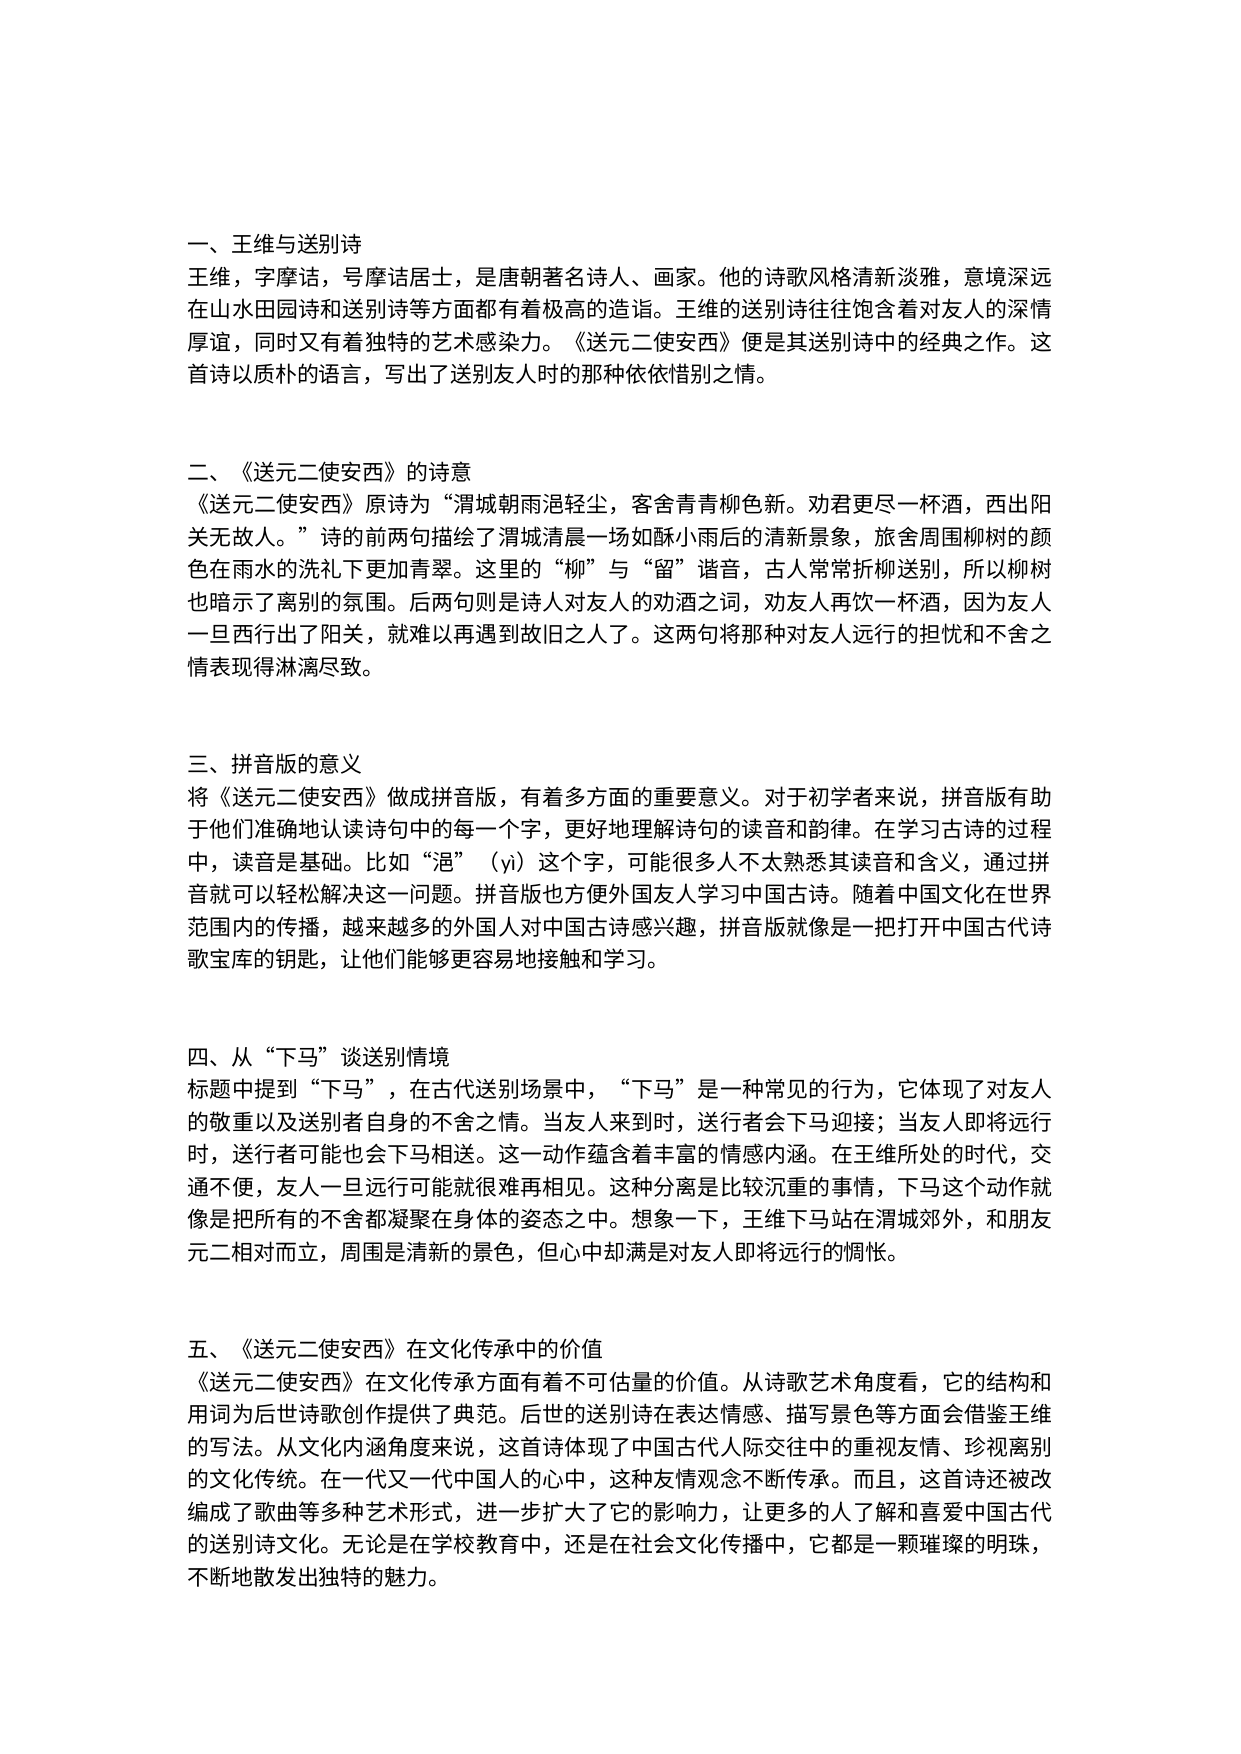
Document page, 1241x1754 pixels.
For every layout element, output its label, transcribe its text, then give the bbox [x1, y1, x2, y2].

text 二、《送元二使安西》的诗意 [187, 454, 1053, 487]
text 一、王维与送别诗 [187, 227, 1053, 259]
text 三、拼音版的意义 [187, 747, 1053, 779]
text 《送元二使安西》原诗为“渭城朝雨浥轻尘，客舍青青柳色新。劝君更尽一杯酒，西出阳关无故人。”诗的前两句描绘了渭城清晨一场如酥小雨后的清新景象，旅舍周围柳树的颜色在雨水的洗礼下更加青翠。这里的“柳”与“留”谐音，古人常常折柳送别，所以柳树也暗示了离别的氛围。后两句则是诗人对友人的劝酒之词，劝友人再饮一杯酒，因为友人一旦西行出了阳关，就难以再遇到故旧之人了。这两句将那种对友人远行的担忧和不舍之情表现得淋漓尽致。 [187, 487, 1053, 682]
text 五、《送元二使安西》在文化传承中的价值 [187, 1332, 1053, 1364]
text 王维，字摩诘，号摩诘居士，是唐朝著名诗人、画家。他的诗歌风格清新淡雅，意境深远，在山水田园诗和送别诗等方面都有着极高的造诣。王维的送别诗往往饱含着对友人的深情厚谊，同时又有着独特的艺术感染力。《送元二使安西》便是其送别诗中的经典之作。这首诗以质朴的语言，写出了送别友人时的那种依依惜别之情。 [187, 259, 1053, 389]
text 标题中提到“下马”，在古代送别场景中，“下马”是一种常见的行为，它体现了对友人的敬重以及送别者自身的不舍之情。当友人来到时，送行者会下马迎接；当友人即将远行时，送行者可能也会下马相送。这一动作蕴含着丰富的情感内涵。在王维所处的时代，交通不便，友人一旦远行可能就很难再相见。这种分离是比较沉重的事情，下马这个动作就像是把所有的不舍都凝聚在身体的姿态之中。想象一下，王维下马站在渭城郊外，和朋友元二相对而立，周围是清新的景色，但心中却满是对友人即将远行的惆怅。 [187, 1072, 1053, 1267]
text 将《送元二使安西》做成拼音版，有着多方面的重要意义。对于初学者来说，拼音版有助于他们准确地认读诗句中的每一个字，更好地理解诗句的读音和韵律。在学习古诗的过程中，读音是基础。比如“浥”（yì）这个字，可能很多人不太熟悉其读音和含义，通过拼音就可以轻松解决这一问题。拼音版也方便外国友人学习中国古诗。随着中国文化在世界范围内的传播，越来越多的外国人对中国古诗感兴趣，拼音版就像是一把打开中国古代诗歌宝库的钥匙，让他们能够更容易地接触和学习。 [187, 779, 1053, 974]
text 四、从“下马”谈送别情境 [187, 1039, 1053, 1072]
text 《送元二使安西》在文化传承方面有着不可估量的价值。从诗歌艺术角度看，它的结构和用词为后世诗歌创作提供了典范。后世的送别诗在表达情感、描写景色等方面会借鉴王维的写法。从文化内涵角度来说，这首诗体现了中国古代人际交往中的重视友情、珍视离别的文化传统。在一代又一代中国人的心中，这种友情观念不断传承。而且，这首诗还被改编成了歌曲等多种艺术形式，进一步扩大了它的影响力，让更多的人了解和喜爱中国古代的送别诗文化。无论是在学校教育中，还是在社会文化传播中，它都是一颗璀璨的明珠，不断地散发出独特的魅力。 [187, 1364, 1053, 1592]
